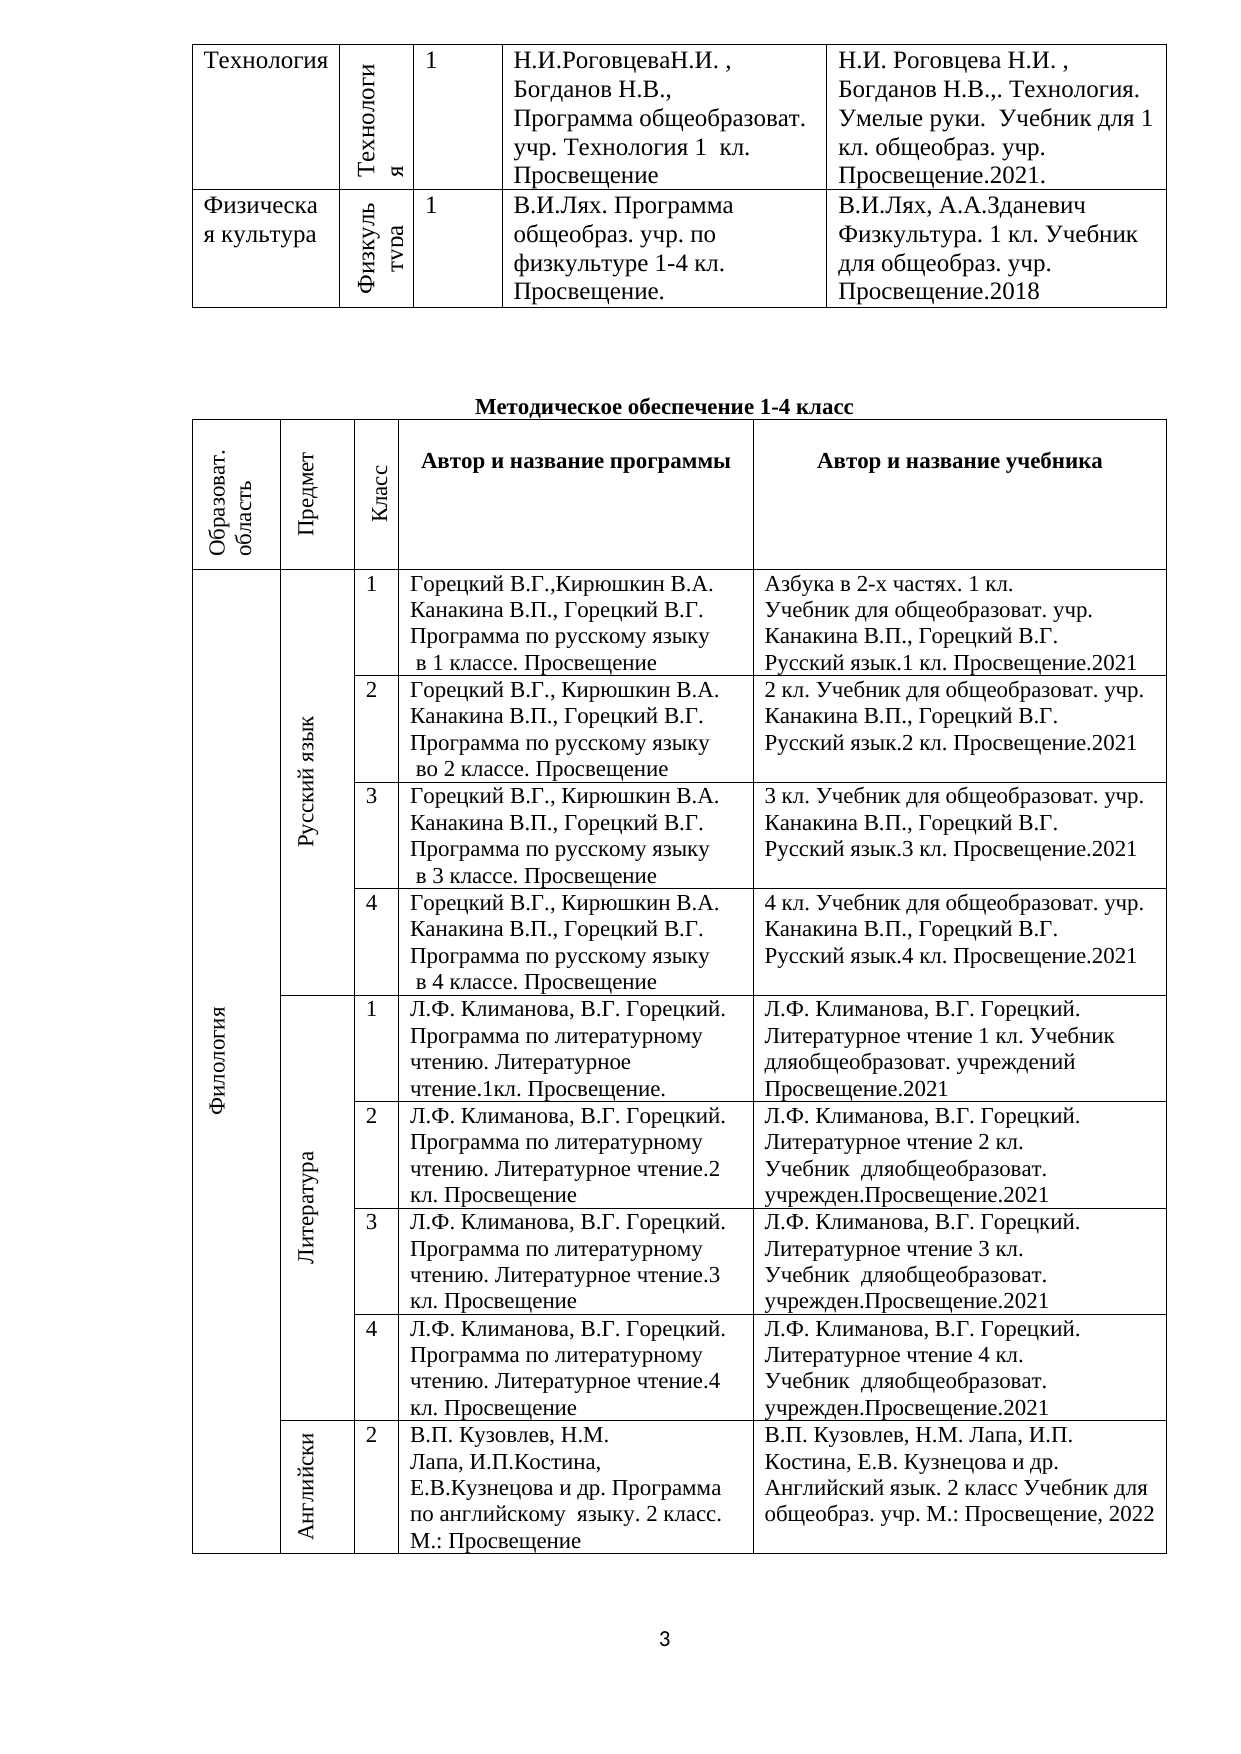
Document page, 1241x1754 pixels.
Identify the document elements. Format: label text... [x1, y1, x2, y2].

table_cell Филология [193, 570, 280, 1553]
table_cell Л.Ф. Климанова, В.Г. Горецкий. Литературное чтение 2 кл. Учебник дляобщеобразоват. учрежден.Просвещение.2021 [754, 1102, 1166, 1207]
table_cell 1 [414, 45, 502, 189]
table_cell Н.И. Роговцева Н.И. , Богданов Н.В.,. Технология. Умелые руки. Учебник для 1 кл. общеобраз. учр. Просвещение.2021. [827, 45, 1166, 189]
table_cell Азбука в 2-х частях. 1 кл. Учебник для общеобразоват. учр. Канакина В.П., Горецкий В.Г. Русский язык.1 кл. Просвещение.2021 [754, 570, 1166, 675]
table_cell 2 [355, 1421, 398, 1553]
table_cell Л.Ф. Климанова, В.Г. Горецкий. Программа по литературному чтению. Литературное чтение.3 кл. Просвещение [399, 1209, 753, 1314]
table_cell Горецкий В.Г., Кирюшкин В.А. Канакина В.П., Горецкий В.Г. Программа по русскому языку во 2 классе. Просвещение [399, 676, 753, 782]
table_cell 2 [355, 1102, 398, 1207]
table_cell Физкультура [340, 190, 413, 307]
table_cell 1 [414, 190, 502, 307]
table_cell Русский язык [281, 570, 354, 994]
table_header Автор и название программы [399, 420, 753, 569]
table_cell 3 [355, 1209, 398, 1314]
table_cell 2 [355, 676, 398, 782]
table_cell В.П. Кузовлев, Н.М. Лапа, И.П. Костина, Е.В. Кузнецова и др. Английский язык. 2 класс Учебник для общеобраз. учр. М.: Просвещение, 2022 [754, 1421, 1166, 1553]
table_cell 1 [355, 570, 398, 675]
table_cell Л.Ф. Климанова, В.Г. Горецкий. Программа по литературному чтению. Литературное чтение.1кл. Просвещение. [399, 996, 753, 1101]
table_header Предмет [281, 420, 354, 569]
table_cell 1 [355, 996, 398, 1101]
table_header Класс [355, 420, 398, 569]
table_header Автор и название учебника [754, 420, 1166, 569]
table_cell Физическая культура [193, 190, 339, 307]
table_cell 4 [355, 889, 398, 994]
table_cell В.И.Лях. Программа общеобраз. учр. по физкультуре 1-4 кл. Просвещение. [503, 190, 826, 307]
table_cell 3 кл. Учебник для общеобразоват. учр. Канакина В.П., Горецкий В.Г. Русский язык.3 кл. Просвещение.2021 [754, 783, 1166, 888]
table_cell Л.Ф. Климанова, В.Г. Горецкий. Программа по литературному чтению. Литературное чтение.4 кл. Просвещение [399, 1315, 753, 1420]
table_cell Английский язык [281, 1421, 354, 1553]
table_cell Л.Ф. Климанова, В.Г. Горецкий. Программа по литературному чтению. Литературное чтение.2 кл. Просвещение [399, 1102, 753, 1207]
table_cell Л.Ф. Климанова, В.Г. Горецкий. Литературное чтение 1 кл. Учебник дляобщеобразоват. учреждений Просвещение.2021 [754, 996, 1166, 1101]
table_cell Горецкий В.Г.,Кирюшкин В.А. Канакина В.П., Горецкий В.Г. Программа по русскому языку в 1 классе. Просвещение [399, 570, 753, 675]
table_cell Горецкий В.Г., Кирюшкин В.А. Канакина В.П., Горецкий В.Г. Программа по русскому языку в 3 классе. Просвещение [399, 783, 753, 888]
table_cell 4 [355, 1315, 398, 1420]
table_cell Горецкий В.Г., Кирюшкин В.А. Канакина В.П., Горецкий В.Г. Программа по русскому языку в 4 классе. Просвещение [399, 889, 753, 994]
table_header Образоват. область [193, 420, 280, 569]
text Методическое обеспечение 1-4 класс [177, 393, 1152, 419]
table_cell Литература [281, 996, 354, 1420]
table_cell Л.Ф. Климанова, В.Г. Горецкий. Литературное чтение 3 кл. Учебник дляобщеобразоват. учрежден.Просвещение.2021 [754, 1209, 1166, 1314]
table_cell В.И.Лях, А.А.Зданевич Физкультура. 1 кл. Учебник для общеобраз. учр. Просвещение.2018 [827, 190, 1166, 307]
table_cell 3 [355, 783, 398, 888]
table_cell 4 кл. Учебник для общеобразоват. учр. Канакина В.П., Горецкий В.Г. Русский язык.4 кл. Просвещение.2021 [754, 889, 1166, 994]
table_cell 2 кл. Учебник для общеобразоват. учр. Канакина В.П., Горецкий В.Г. Русский язык.2 кл. Просвещение.2021 [754, 676, 1166, 782]
table_cell Технология [340, 45, 413, 189]
table_cell Л.Ф. Климанова, В.Г. Горецкий. Литературное чтение 4 кл. Учебник дляобщеобразоват. учрежден.Просвещение.2021 [754, 1315, 1166, 1420]
table_cell Н.И.РоговцеваН.И. , Богданов Н.В., Программа общеобразоват. учр. Технология 1 кл. Просвещение [503, 45, 826, 189]
table_cell В.П. Кузовлев, Н.М. Лапа, И.П.Костина, Е.В.Кузнецова и др. Программа по английскому языку. 2 класс. М.: Просвещение [399, 1421, 753, 1553]
table_cell Технология [193, 45, 339, 189]
